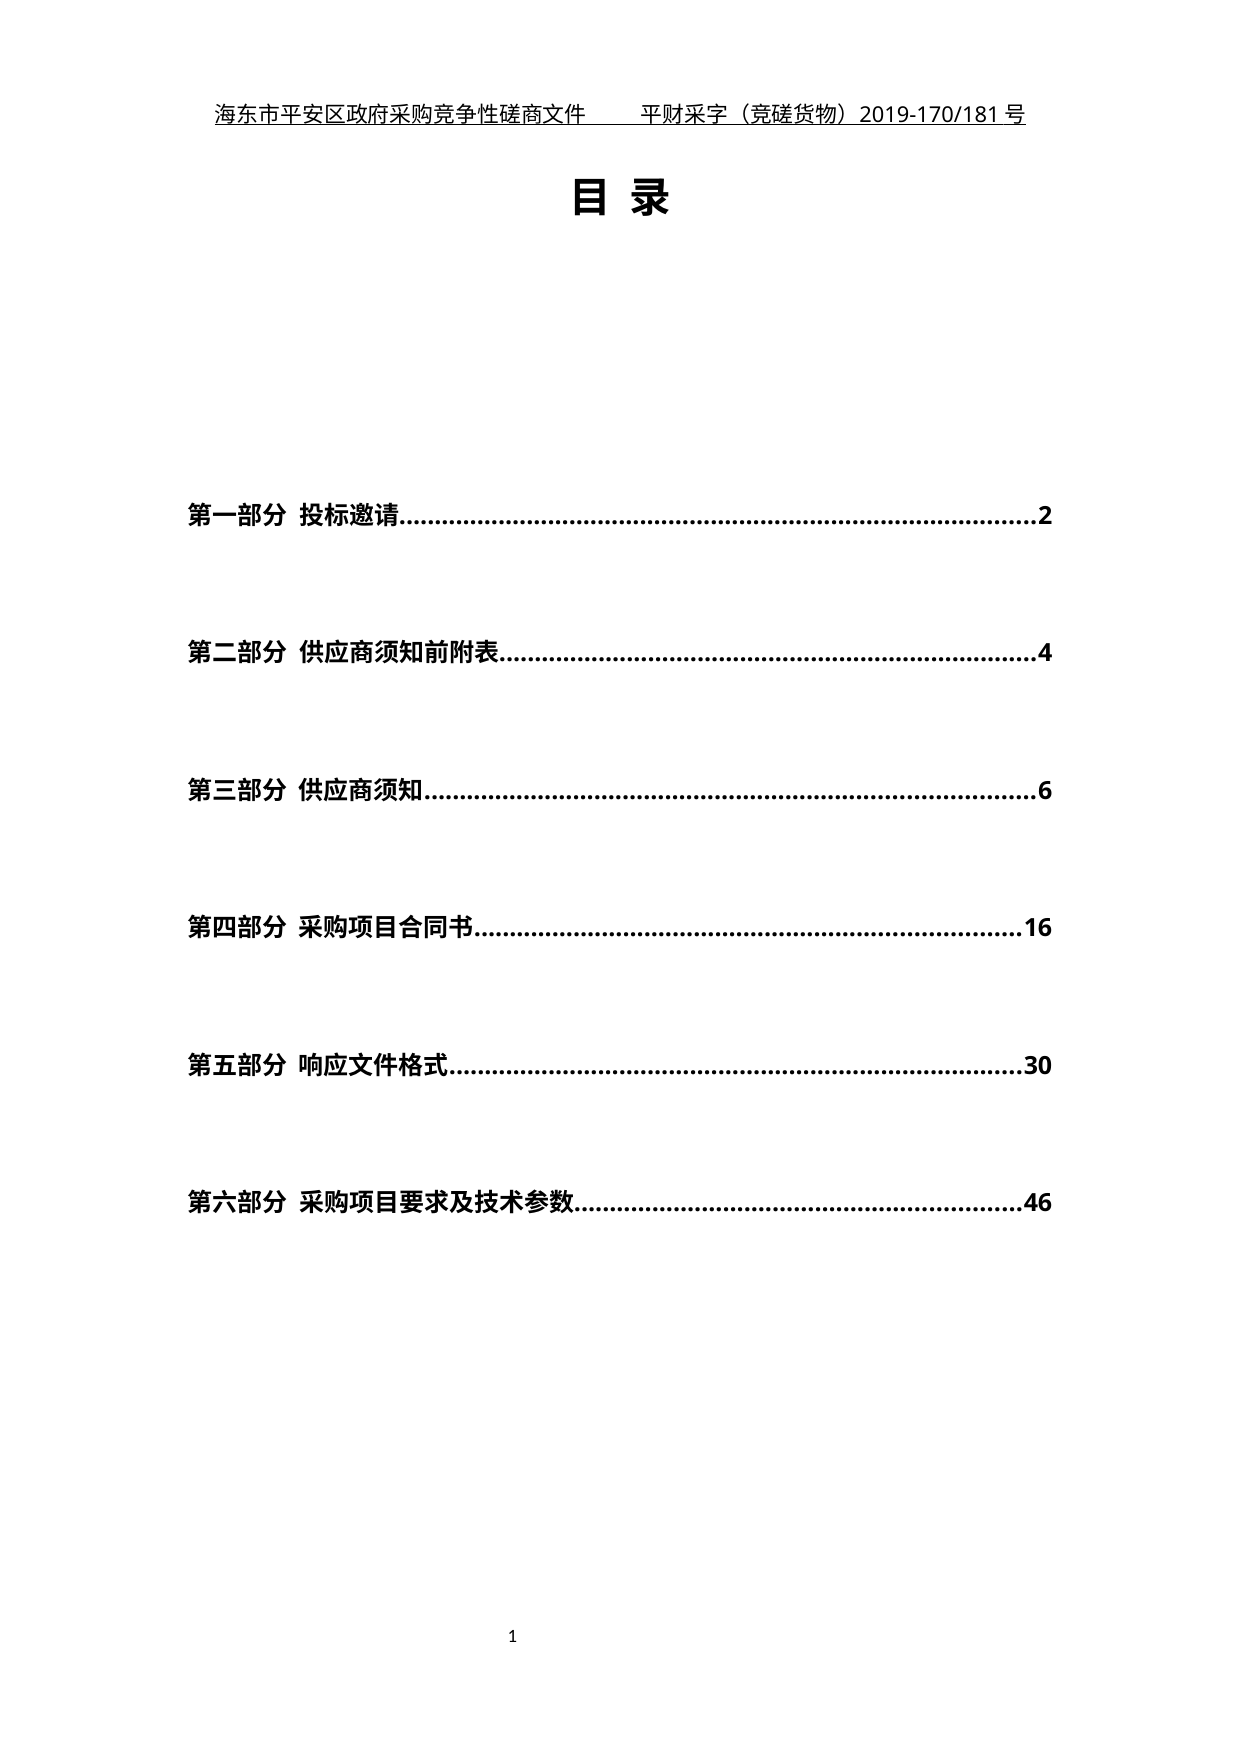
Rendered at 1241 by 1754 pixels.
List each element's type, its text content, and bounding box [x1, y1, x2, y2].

text 第四部分 采购项目合同书 16 [187, 893, 1053, 958]
text 第六部分 采购项目要求及技术参数 46 [187, 1168, 1053, 1233]
text 第三部分 供应商须知 6 [187, 756, 1053, 821]
text 第二部分 供应商须知前附表 4 [187, 618, 1053, 683]
text 第一部分 投标邀请 2 [187, 481, 1053, 546]
text 第五部分 响应文件格式 30 [187, 1031, 1053, 1096]
text 目 录 [187, 162, 1053, 227]
